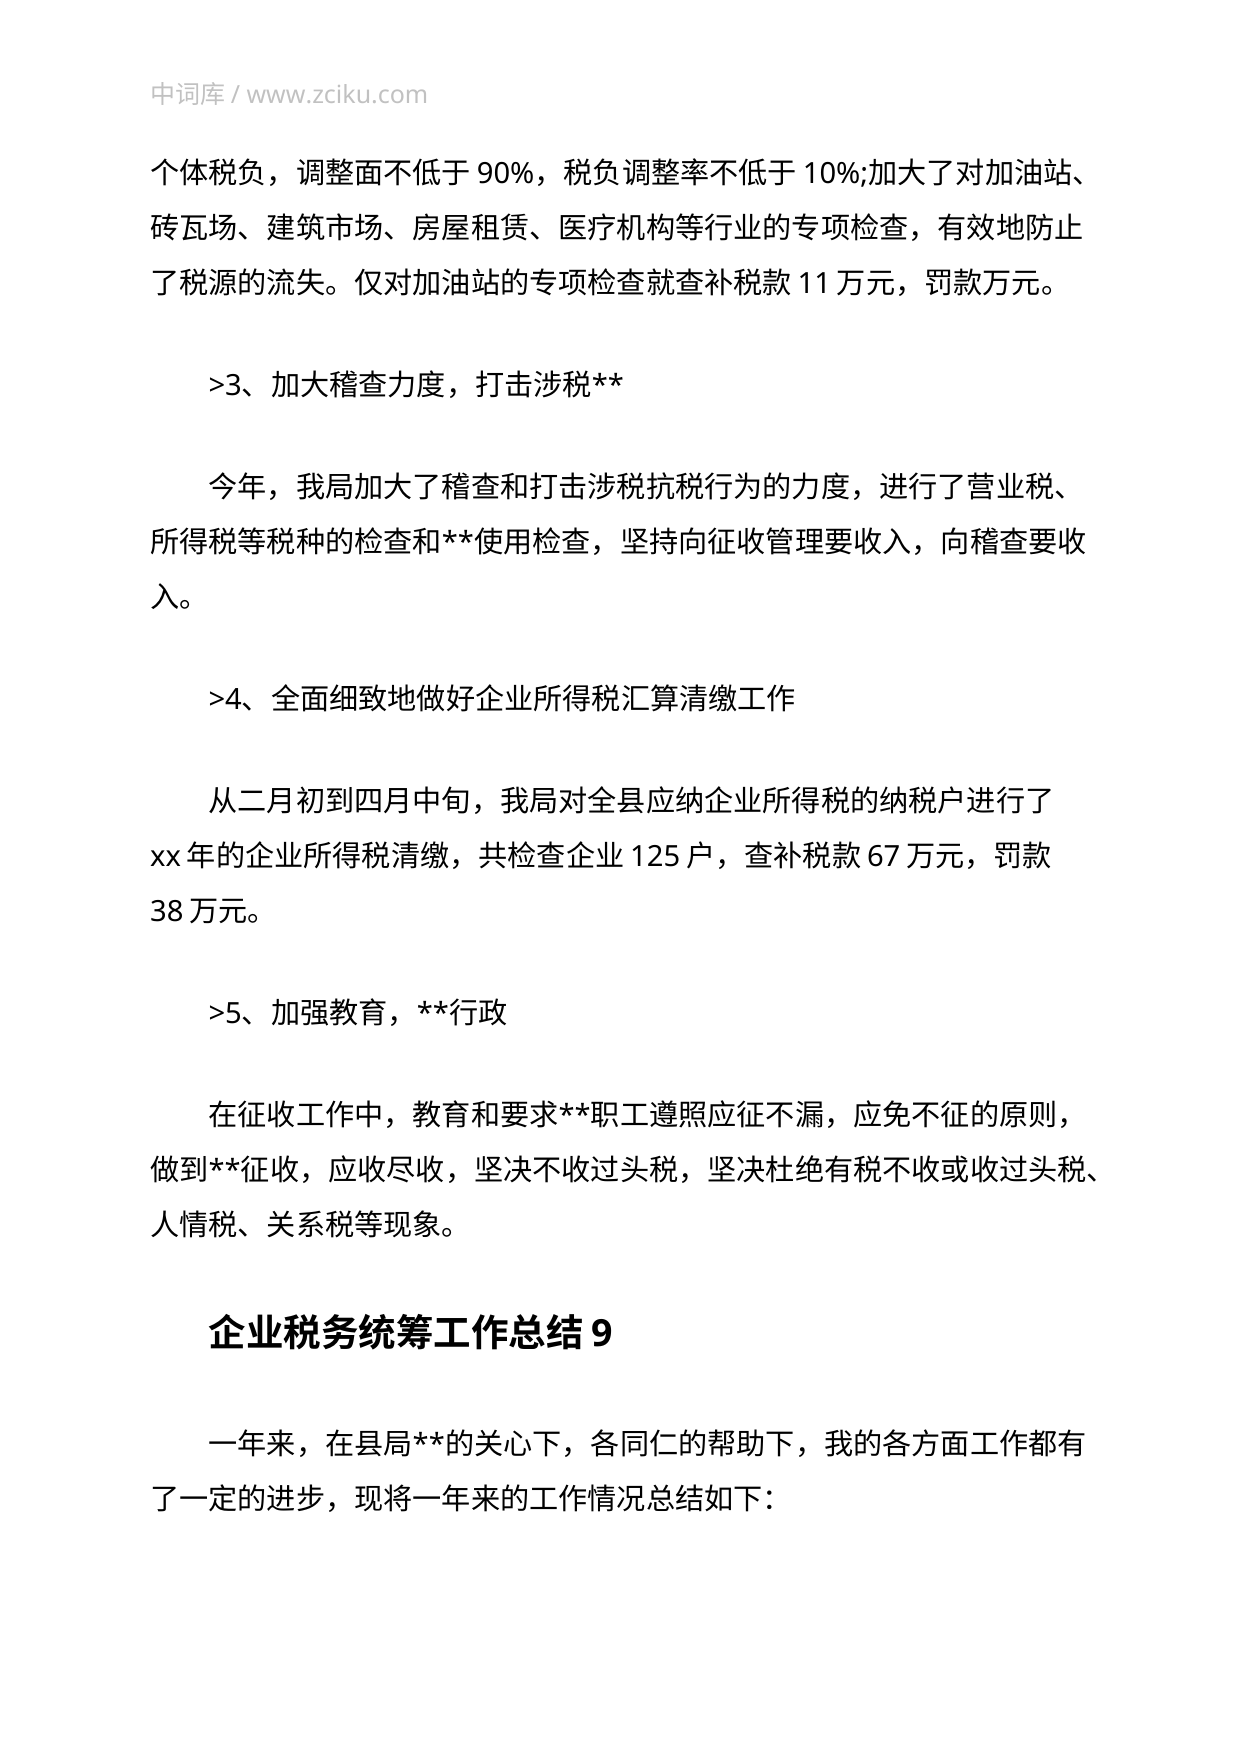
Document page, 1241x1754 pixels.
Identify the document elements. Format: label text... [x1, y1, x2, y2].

text >4、全面细致地做好企业所得税汇算清缴工作 [150, 676, 1090, 718]
text 一年来，在县局**的关心下，各同仁的帮助下，我的各方面工作都有了一定的进步，现将一年来的工作情况总结如下： [150, 1421, 1090, 1518]
text 企业税务统筹工作总结9 [150, 1303, 1090, 1358]
text 在征收工作中，教育和要求**职工遵照应征不漏，应免不征的原则，做到**征收，应收尽收，坚决不收过头税，坚决杜绝有税不收或收过头税、人情税、关系税等现象。 [150, 1091, 1090, 1244]
text >3、加大稽查力度，打击涉税** [150, 362, 1090, 404]
text 今年，我局加大了稽查和打击涉税抗税行为的力度，进行了营业税、所得税等税种的检查和**使用检查，坚持向征收管理要收入，向稽查要收入。 [150, 464, 1090, 616]
text >5、加强教育，**行政 [150, 989, 1090, 1032]
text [150, 150, 1090, 302]
text 从二月初到四月中旬，我局对全县应纳企业所得税的纳税户进行了xx年的企业所得税清缴，共检查企业125户，查补税款67万元，罚款38万元。 [150, 777, 1090, 930]
